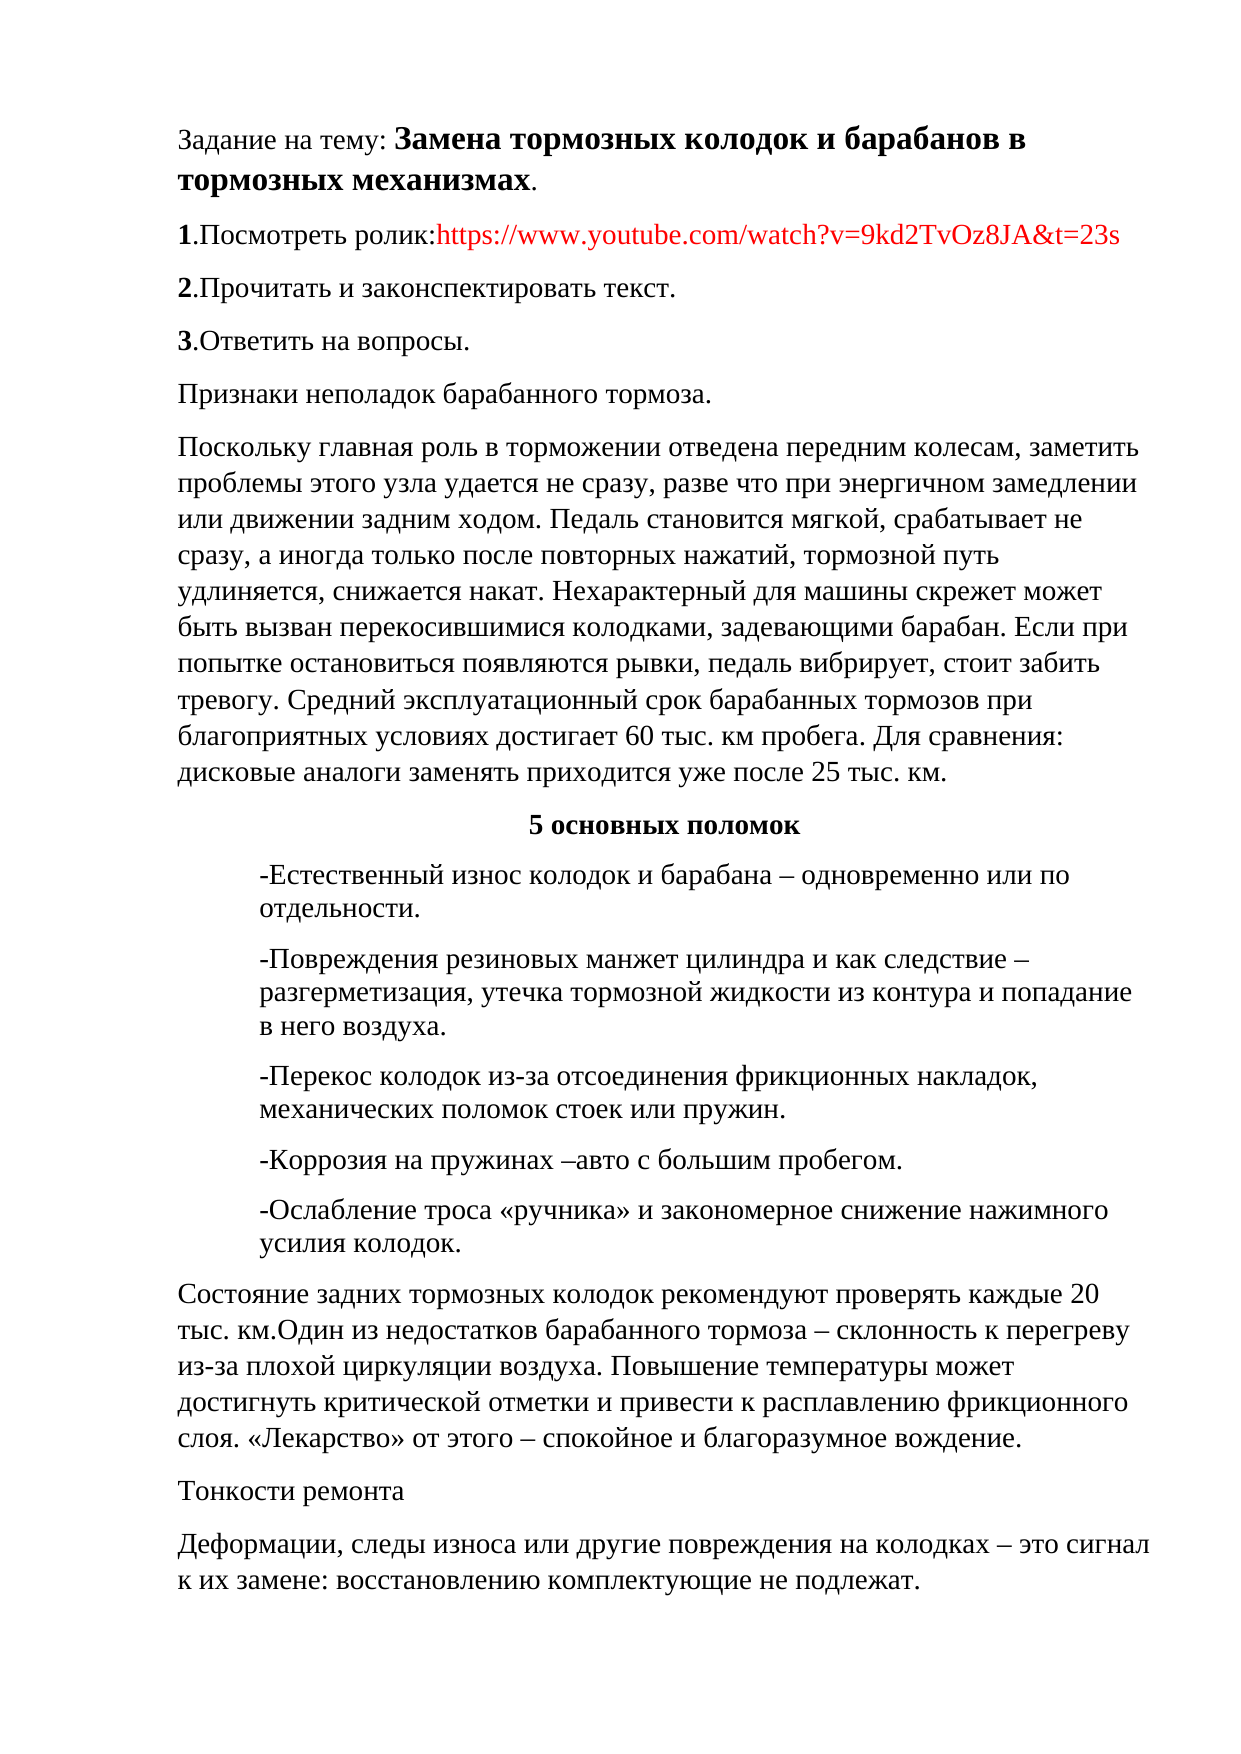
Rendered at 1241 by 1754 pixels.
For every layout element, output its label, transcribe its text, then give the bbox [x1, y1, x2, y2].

text -Перекос колодок из-за отсоединения фрикционных накладок, механических поломок стоек или пружин. [259, 1058, 1152, 1125]
text Деформации, следы износа или другие повреждения на колодках – это сигнал к их замене: восстановлению комплектующие не подлежат. [177, 1526, 1152, 1596]
text -Коррозия на пружинах –авто с большим пробегом. [259, 1142, 1152, 1175]
text 5 основных поломок [177, 807, 1152, 840]
text Поскольку главная роль в торможении отведена передним колесам, заметить проблемы этого узла удается не сразу, разве что при энергичном замедлении или движении задним ходом. Педаль становится мягкой, срабатывает не сразу, а иногда только после повторных нажатий, тормозной путь удлиняется, снижается накат. Нехарактерный для машины скрежет может быть вызван перекосившимися колодками, задевающими барабан. Если при попытке остановиться появляются рывки, педаль вибрирует, стоит забить тревогу. Средний эксплуатационный срок барабанных тормозов при благоприятных условиях достигает 60 тыс. км пробега. Для сравнения: дисковые аналоги заменять приходится уже после 25 тыс. км. [177, 429, 1152, 788]
text Задание на тему: Замена тормозных колодок и барабанов в тормозных механизмах. [177, 118, 1152, 198]
text 1.Посмотреть ролик:https://www.youtube.com/watch?v=9kd2TvOz8JA&t=23s [177, 217, 1152, 251]
text -Естественный износ колодок и барабана – одновременно или по отдельности. [259, 857, 1152, 924]
text 2.Прочитать и законспектировать текст. [177, 270, 1152, 304]
text Признаки неполадок барабанного тормоза. [177, 376, 1152, 409]
text -Повреждения резиновых манжет цилиндра и как следствие – разгерметизация, утечка тормозной жидкости из контура и попадание в него воздуха. [259, 941, 1152, 1041]
text Тонкости ремонта [177, 1473, 1152, 1507]
text -Ослабление троса «ручника» и закономерное снижение нажимного усилия колодок. [259, 1192, 1152, 1259]
text Состояние задних тормозных колодок рекомендуют проверять каждые 20 тыс. км.Один из недостатков барабанного тормоза – склонность к перегреву из-за плохой циркуляции воздуха. Повышение температуры может достигнуть критической отметки и привести к расплавлению фрикционного слоя. «Лекарство» от этого – спокойное и благоразумное вождение. [177, 1276, 1152, 1454]
text 3.Ответить на вопросы. [177, 323, 1152, 357]
